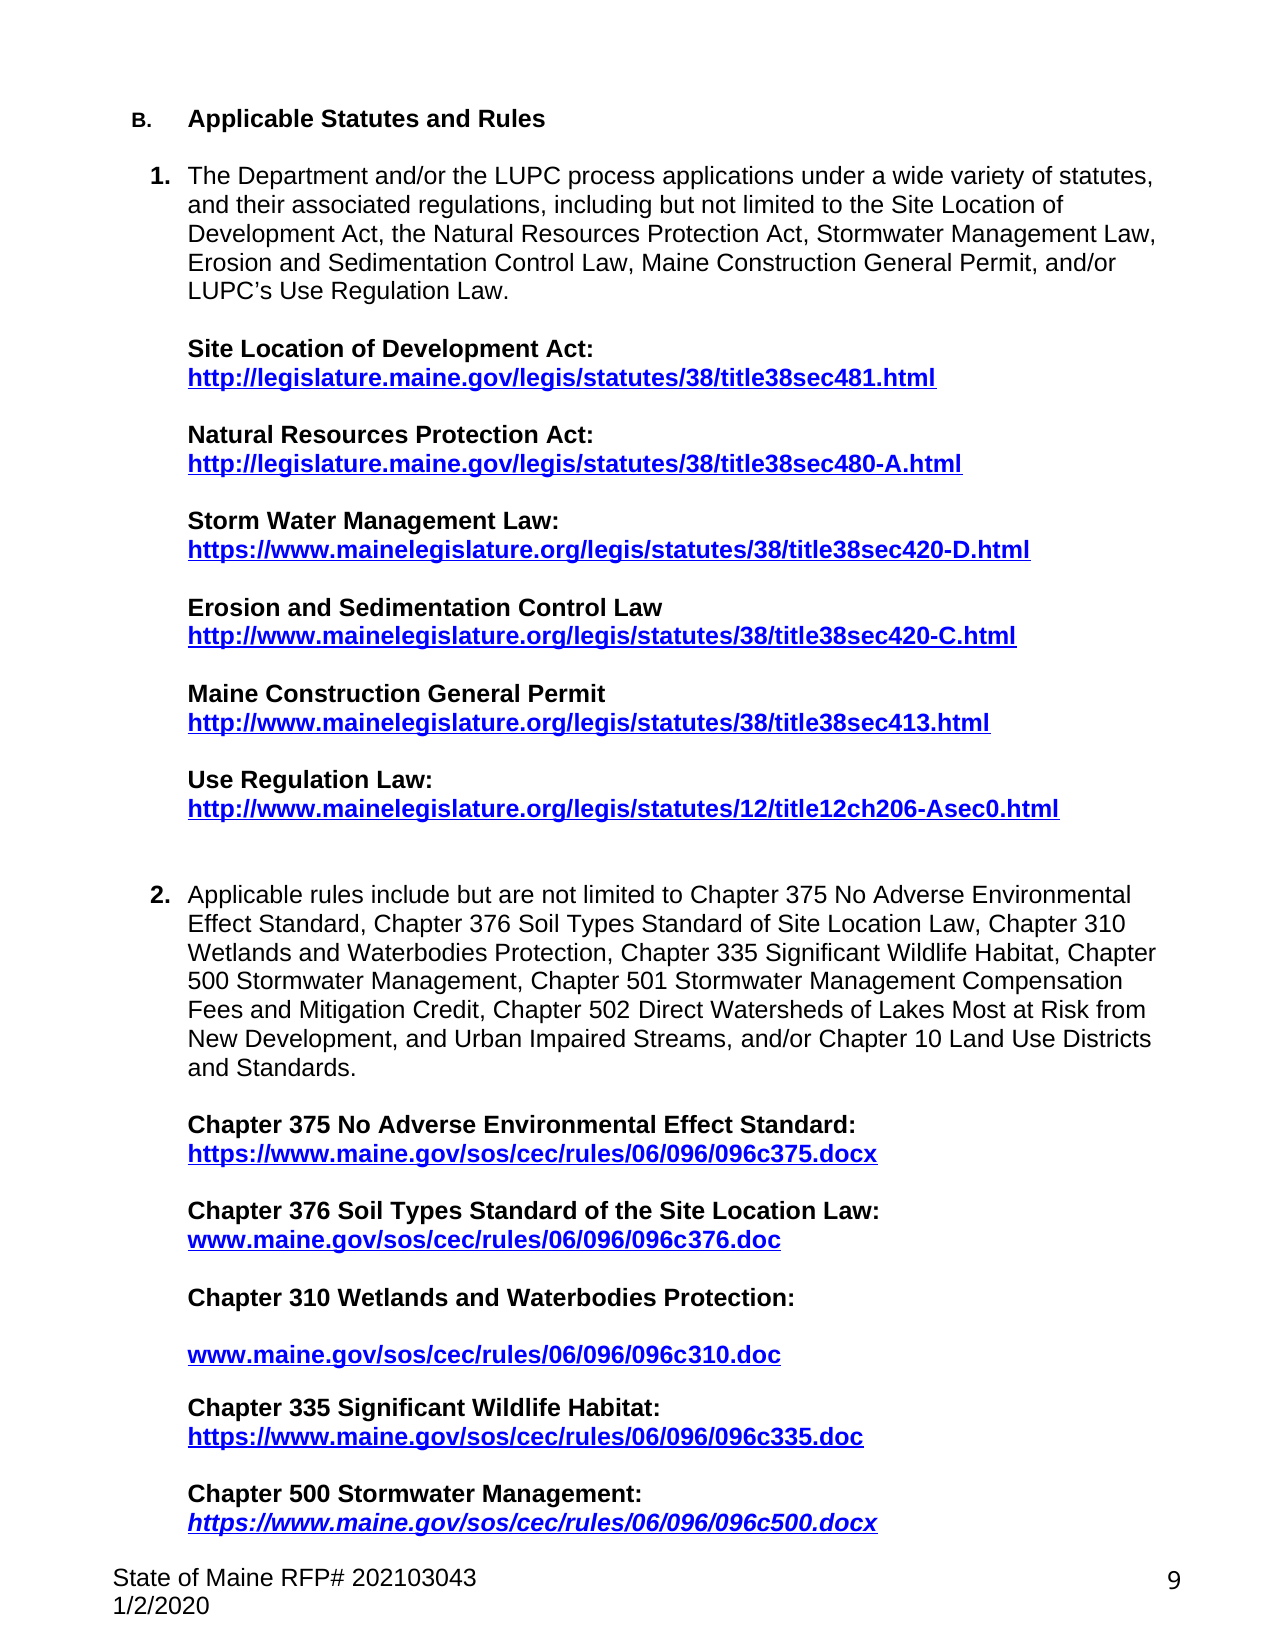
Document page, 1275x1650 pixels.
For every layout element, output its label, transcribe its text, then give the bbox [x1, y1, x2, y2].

text 2. Applicable rules include but are not limited to Chapter 375 No Adverse Environmental Effect Standard, Chapter 376 Soil Types Standard of Site Location Law, Chapter 310 Wetlands and Waterbodies Protection, Chapter 335 Significant Wildlife Habitat, Chapter 500 Stormwater Management, Chapter 501 Stormwater Management Compensation Fees and Mitigation Credit, Chapter 502 Direct Watersheds of Lakes Most at Risk from New Development, and Urban Impaired Streams, and/or Chapter 10 Land Use Districts and Standards. [150, 880, 1181, 1081]
text Site Location of Development Act: http://legislature.maine.gov/legis/statutes/38/title38sec481.html [187, 334, 1181, 391]
list The Department and/or the LUPC process applications under a wide variety of statutes, and their associated regulations, including but not limited to the Site Location of Development Act, the Natural Resources Protection Act, Stormwater Management Law, Erosion and Sedimentation Control Law, Maine Construction General Permit, and/or LUPC’s Use Regulation Law. [150, 161, 1181, 305]
text http://www.mainelegislature.org/legis/statutes/12/title12ch206-Asec0.html [187, 794, 1181, 822]
text Maine Construction General Permit http://www.mainelegislature.org/legis/statutes/38/title38sec413.html [187, 679, 1181, 736]
text https://www.maine.gov/sos/cec/rules/06/096/096c500.docx [187, 1508, 1181, 1537]
text http://legislature.maine.gov/legis/statutes/38/title38sec480-A.html [187, 449, 1181, 477]
text https://www.mainelegislature.org/legis/statutes/38/title38sec420-D.html [187, 535, 1181, 564]
text https://www.maine.gov/sos/cec/rules/06/096/096c335.doc [187, 1422, 1181, 1450]
text Chapter 310 Wetlands and Waterbodies Protection: [187, 1282, 1181, 1311]
text Chapter 500 Stormwater Management: [187, 1479, 1181, 1508]
subtitle Applicable Statutes and Rules [112, 104, 1181, 132]
text Erosion and Sedimentation Control Law http://www.mainelegislature.org/legis/statutes/38/title38sec420-C.html [187, 592, 1181, 650]
text Chapter 376 Soil Types Standard of the Site Location Law: [187, 1196, 1181, 1225]
text Storm Water Management Law: [187, 506, 1181, 535]
text Chapter 375 No Adverse Environmental Effect Standard: https://www.maine.gov/sos/cec/rules/06/096/096c375.docx [187, 1110, 1181, 1167]
text www.maine.gov/sos/cec/rules/06/096/096c310.doc [187, 1340, 1181, 1369]
text Natural Resources Protection Act: [187, 420, 1181, 449]
text Use Regulation Law: [187, 765, 1181, 794]
text www.maine.gov/sos/cec/rules/06/096/096c376.doc [187, 1225, 1181, 1254]
text Chapter 335 Significant Wildlife Habitat: [187, 1393, 1181, 1422]
